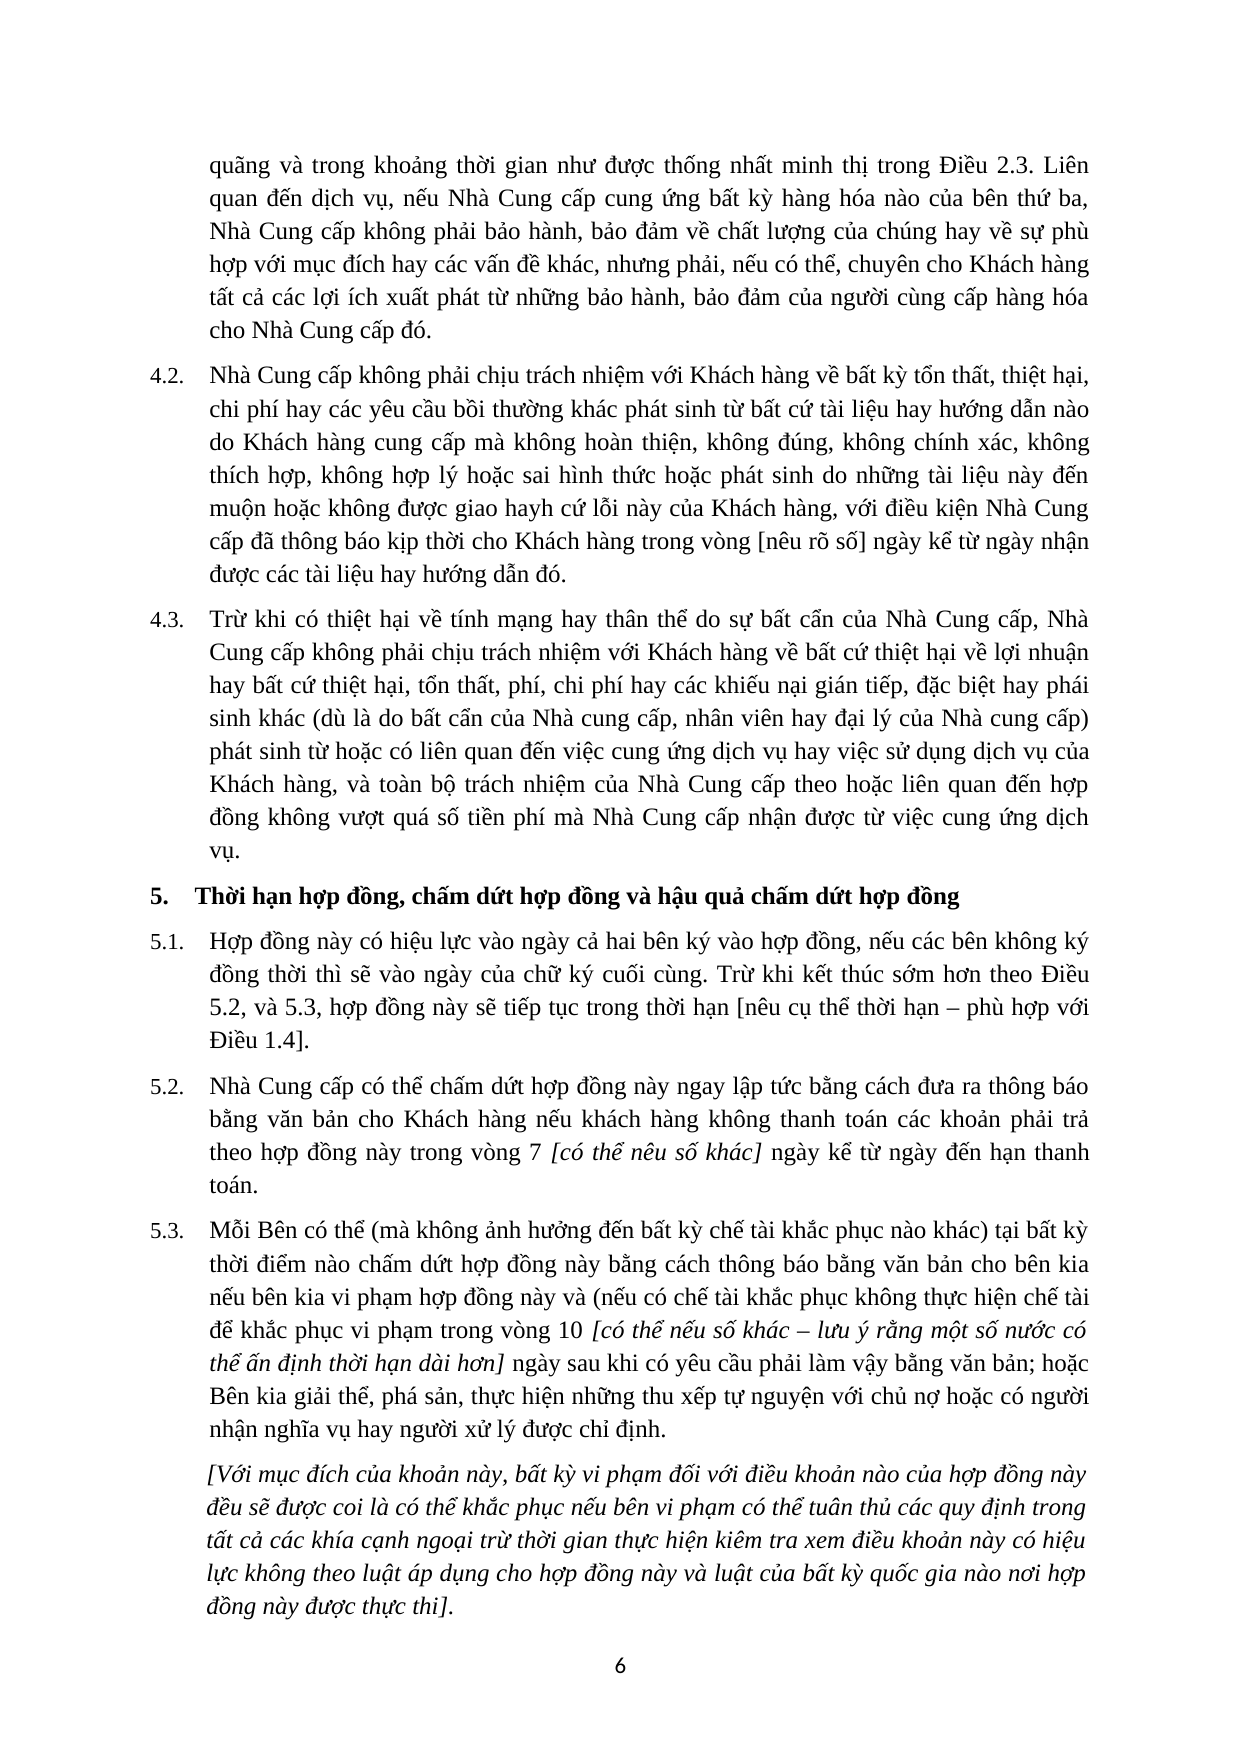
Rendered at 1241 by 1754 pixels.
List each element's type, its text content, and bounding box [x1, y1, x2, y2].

list Mỗi Bên có thể (mà không ảnh hưởng đến bất kỳ chế tài khắc phục nào khác) tại bất kỳ thời điểm nào chấm dứt hợp đồng này bằng cách thông báo bằng văn bản cho bên kia nếu bên kia vi phạm hợp đồng này và (nếu có chế tài khắc phục không thực hiện chế tài để khắc phục vi phạm trong vòng 10 [có thể nếu số khác – lưu ý rằng một số nước có thể ấn định thời hạn dài hơn] ngày sau khi có yêu cầu phải làm vậy bằng văn bản; hoặc Bên kia giải thể, phá sản, thực hiện những thu xếp tự nguyện với chủ nợ hoặc có người nhận nghĩa vụ hay người xử lý được chỉ định. [150, 1216, 1090, 1442]
list Hợp đồng này có hiệu lực vào ngày cả hai bên ký vào hợp đồng, nếu các bên không ký đồng thời thì sẽ vào ngày của chữ ký cuối cùng. Trừ khi kết thúc sớm hơn theo Điều 5.2, và 5.3, hợp đồng này sẽ tiếp tục trong thời hạn [nêu cụ thể thời hạn – phù hợp với Điều 1.4]. [150, 926, 1090, 1054]
list Nhà Cung cấp có thể chấm dứt hợp đồng này ngay lập tức bằng cách đưa ra thông báo bằng văn bản cho Khách hàng nếu khách hàng không thanh toán các khoản phải trả theo hợp đồng này trong vòng 7 [có thể nêu số khác] ngày kể từ ngày đến hạn thanh toán. [150, 1071, 1090, 1199]
text [Với mục đích của khoản này, bất kỳ vi phạm đối với điều khoản nào của hợp đồng này đều sẽ được coi là có thể khắc phục nếu bên vi phạm có thể tuân thủ các quy định trong tất cả các khía cạnh ngoại trừ thời gian thực hiện kiêm tra xem điều khoản này có hiệu lực không theo luật áp dụng cho hợp đồng này và luật của bất kỳ quốc gia nào nơi hợp đồng này được thực thi]. [206, 1459, 1090, 1620]
list Nhà Cung cấp không phải chịu trách nhiệm với Khách hàng về bất kỳ tổn thất, thiệt hại, chi phí hay các yêu cầu bồi thường khác phát sinh từ bất cứ tài liệu hay hướng dẫn nào do Khách hàng cung cấp mà không hoàn thiện, không đúng, không chính xác, không thích hợp, không hợp lý hoặc sai hình thức hoặc phát sinh do những tài liệu này đến muộn hoặc không được giao hayh cứ lỗi này của Khách hàng, với điều kiện Nhà Cung cấp đã thông báo kịp thời cho Khách hàng trong vòng [nêu rõ số] ngày kể từ ngày nhận được các tài liệu hay hướng dẫn đó. [150, 361, 1090, 587]
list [150, 150, 1090, 344]
list Trừ khi có thiệt hại về tính mạng hay thân thể do sự bất cẩn của Nhà Cung cấp, Nhà Cung cấp không phải chịu trách nhiệm với Khách hàng về bất cứ thiệt hại về lợi nhuận hay bất cứ thiệt hại, tổn thất, phí, chi phí hay các khiếu nại gián tiếp, đặc biệt hay phái sinh khác (dù là do bất cẩn của Nhà cung cấp, nhân viên hay đại lý của Nhà cung cấp) phát sinh từ hoặc có liên quan đến việc cung ứng dịch vụ hay việc sử dụng dịch vụ của Khách hàng, và toàn bộ trách nhiệm của Nhà Cung cấp theo hoặc liên quan đến hợp đồng không vượt quá số tiền phí mà Nhà Cung cấp nhận được từ việc cung ứng dịch vụ. [150, 604, 1090, 864]
list Thời hạn hợp đồng, chấm dứt hợp đồng và hậu quả chấm dứt hợp đồng [150, 881, 1090, 910]
